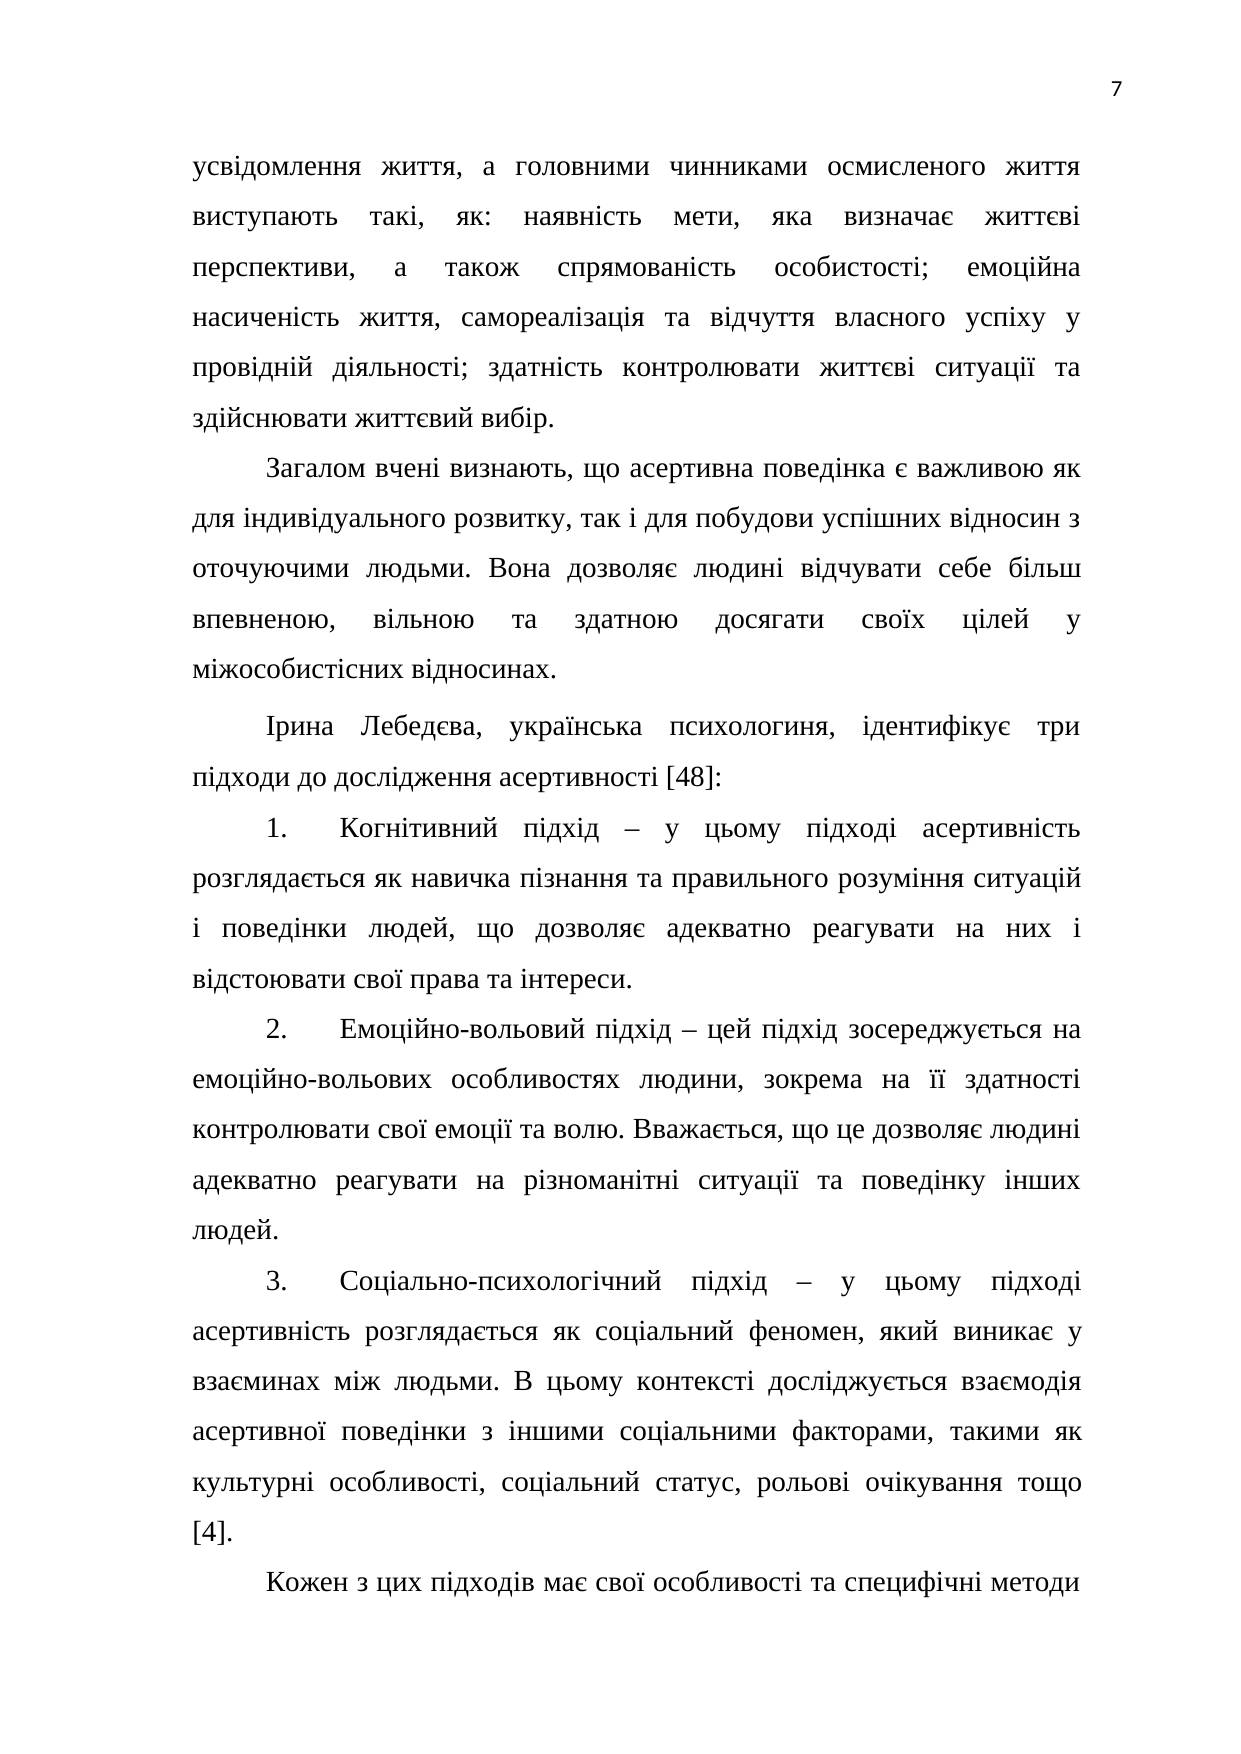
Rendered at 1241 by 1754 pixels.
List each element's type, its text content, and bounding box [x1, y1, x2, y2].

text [192, 148, 1081, 433]
list Соціально-психологічний підхід – у цьому підході асертивність розглядається як соціальний феномен, який виникає у взаєминах між людьми. В цьому контексті досліджується взаємодія асертивної поведінки з іншими соціальними факторами, такими як культурні особливості, соціальний статус, рольові очікування тощо [4]. [192, 1263, 1082, 1548]
text Загалом вчені визнають, що асертивна поведінка є важливою як для індивідуального розвитку, так і для побудови успішних відносин з оточуючими людьми. Вона дозволяє людині відчувати себе більш впевненою, вільною та здатною досягати своїх цілей у міжособистісних відносинах. [192, 450, 1081, 685]
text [192, 1564, 1081, 1598]
list Емоційно-вольовий підхід – цей підхід зосереджується на емоційно-вольових особливостях людини, зокрема на її здатності контролювати свої емоції та волю. Вважається, що це дозволяє людині адекватно реагувати на різноманітні ситуації та поведінку інших людей. [192, 1011, 1082, 1246]
text Ірина Лебедєва, українська психологиня, ідентифікує три підходи до дослідження асертивності [48]: [192, 708, 1081, 793]
list Когнітивний підхід – у цьому підході асертивність розглядається як навичка пізнання та правильного розуміння ситуацій і поведінки людей, що дозволяє адекватно реагувати на них і відстоювати свої права та інтереси. [192, 810, 1082, 994]
